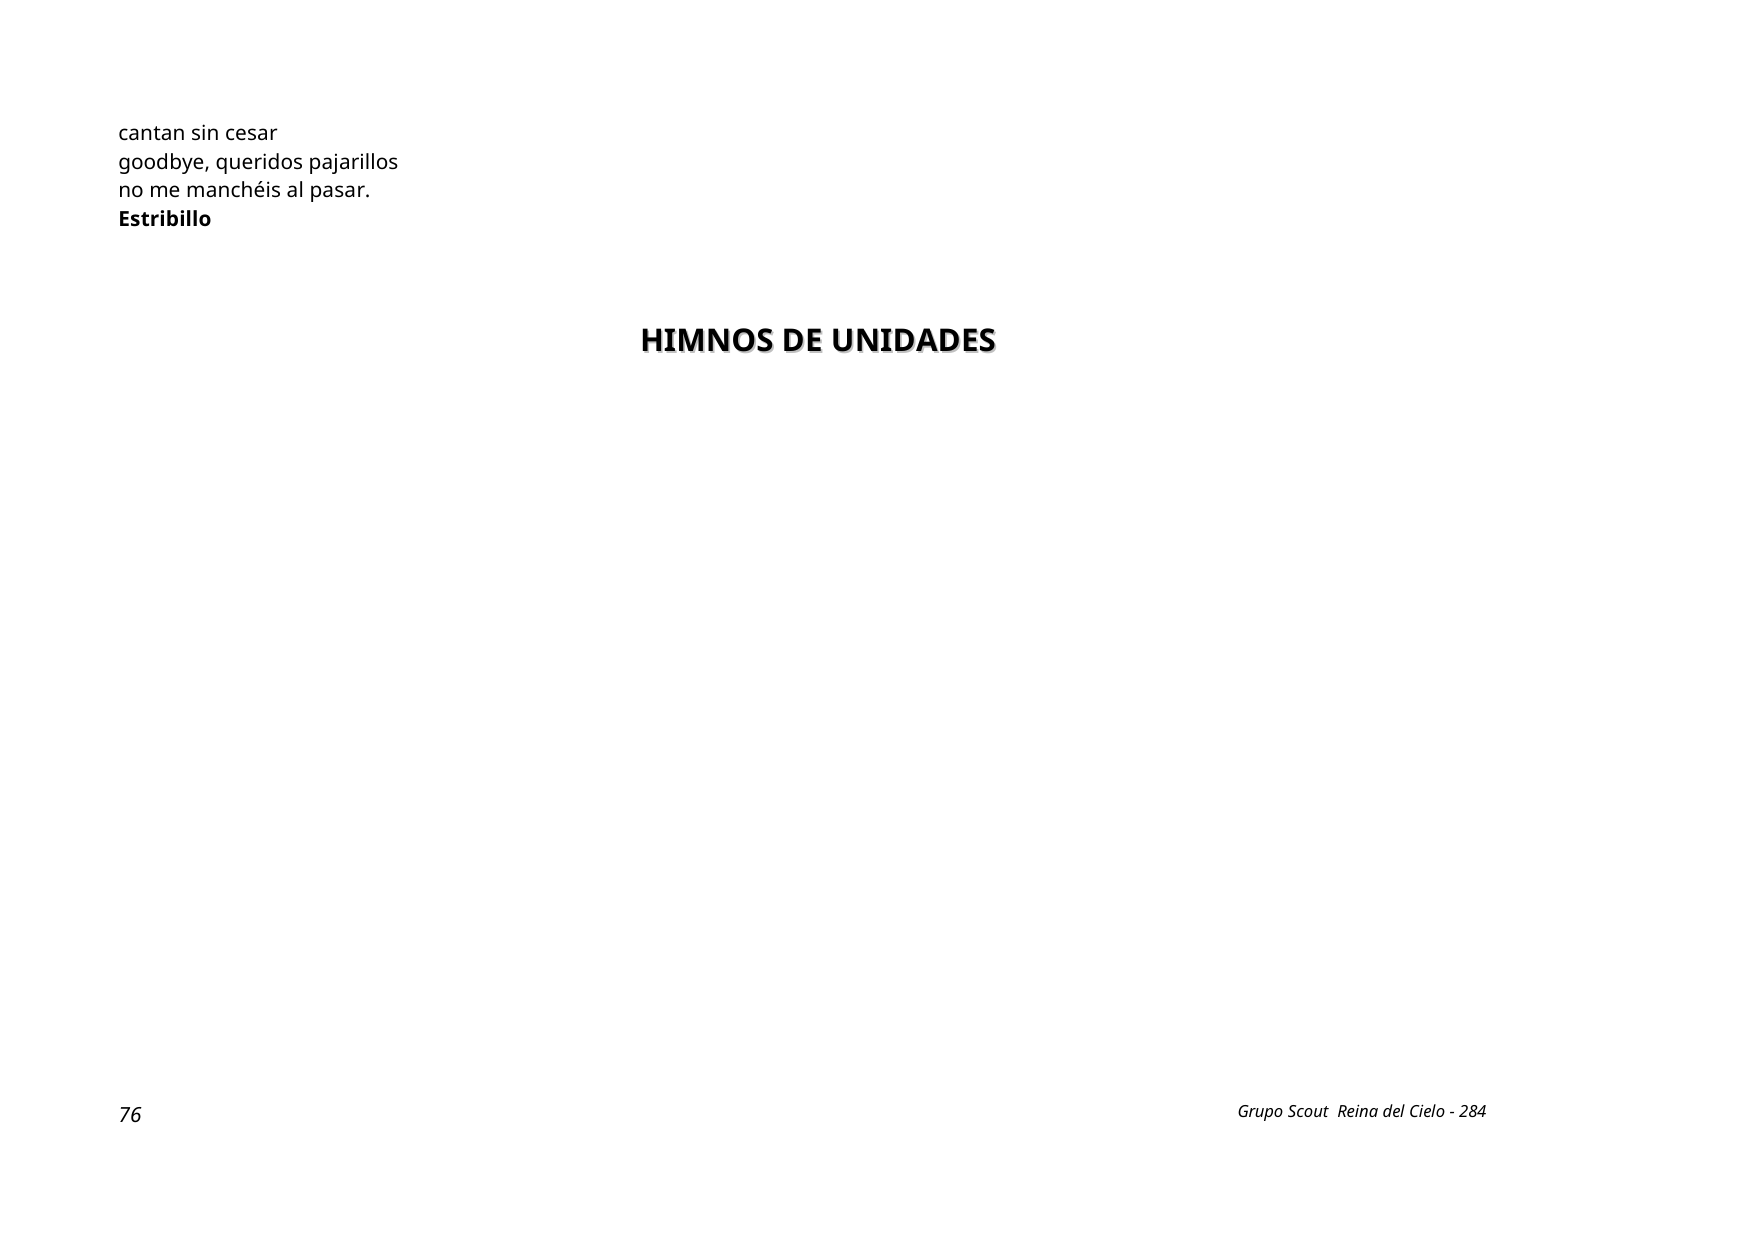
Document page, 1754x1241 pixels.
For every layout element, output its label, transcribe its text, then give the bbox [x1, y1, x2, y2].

text HIMNOS DE UNIDADES [118, 318, 1518, 360]
text cantan sin cesar [118, 118, 1518, 147]
text goodbye, queridos pajarillos [118, 147, 1518, 175]
text no me manchéis al pasar. [118, 175, 1518, 204]
text Estribillo [118, 204, 1518, 232]
